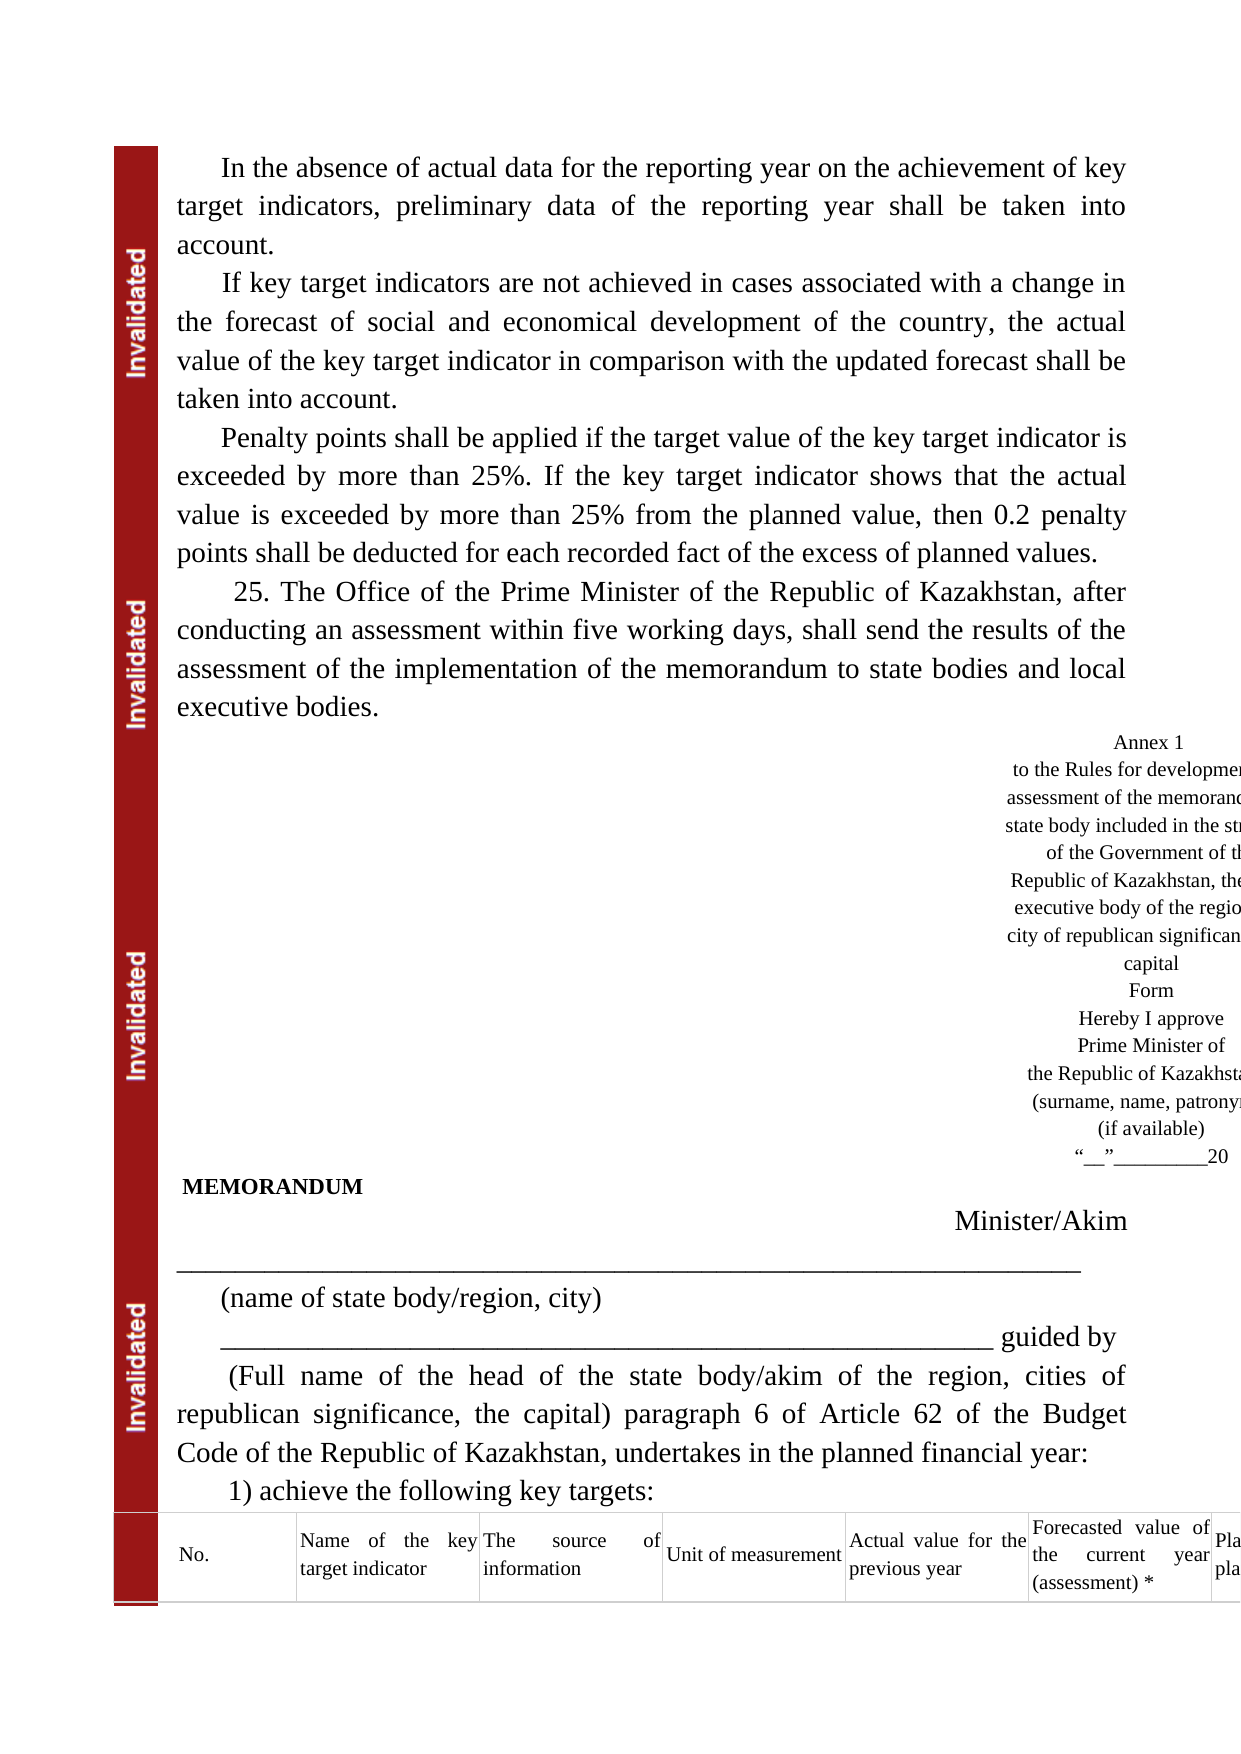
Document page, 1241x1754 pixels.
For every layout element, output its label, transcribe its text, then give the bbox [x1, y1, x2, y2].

text _____________________________________________________ guided by [112, 1319, 1128, 1353]
table_header Actual value for the previous year [846, 1513, 1028, 1601]
text (Full name of the head of the state body/akim of the region, cities of republican significance, the capital) paragraph 6 of Article 62 of the Budget Code of the Republic of Kazakhstan, undertakes in the planned financial year: [112, 1358, 1128, 1468]
table_header Planned value for the planning year [1212, 1513, 1240, 1601]
picture [114, 569, 158, 574]
text 25. The Office of the Prime Minister of the Republic of Kazakhstan, after conducting an assessment within five working days, shall send the results of the assessment of the implementation of the memorandum to state bodies and local executive bodies. [112, 574, 1128, 723]
text Minister/Akim ______________________________________________________________ [112, 1203, 1128, 1276]
table_header The source of information [480, 1513, 662, 1601]
text Penalty points shall be applied if the target value of the key target indicator is exceeded by more than 25%. If the key target indicator shows that the actual value is exceeded by more than 25% from the planned value, then 0.2 penalty points shall be deducted for each recorded fact of the excess of planned values. [112, 420, 1128, 569]
picture [114, 1468, 158, 1473]
text (name of state body/region, city) [112, 1281, 1128, 1314]
picture [114, 1353, 158, 1358]
picture [114, 415, 158, 420]
table_header Name of the key target indicator [297, 1513, 479, 1601]
table_header Forecasted value of the current year (assessment) * [1029, 1513, 1211, 1601]
text 1) achieve the following key targets: [112, 1473, 1128, 1507]
picture [114, 1199, 158, 1203]
picture [114, 146, 158, 150]
text In the absence of actual data for the reporting year on the achievement of key target indicators, preliminary data of the reporting year shall be taken into account. [112, 150, 1128, 261]
table_header [101, 728, 912, 1173]
picture [114, 261, 158, 266]
text If key target indicators are not achieved in cases associated with a change in the forecast of social and economical development of the country, the actual value of the key target indicator in comparison with the updated forecast shall be taken into account. [112, 266, 1128, 415]
text MEMORANDUM [112, 1173, 1128, 1199]
table_header No. [114, 1513, 296, 1601]
picture [114, 1314, 158, 1319]
picture [114, 1507, 158, 1512]
picture [114, 1276, 158, 1281]
table_header Unit of measurement [663, 1513, 845, 1601]
table_header Annex 1 to the Rules for development and assessment of the memorandum of state body included in the structure of the Government of the Republic of Kazakhstan, the local executive body of the region, the city of republican significance, the capital Form Hereby I approve Prime Minister of the Republic of Kazakhstan - (surname, name, patronymic (if available) “__”_________20 [912, 728, 1240, 1173]
picture [114, 723, 158, 728]
